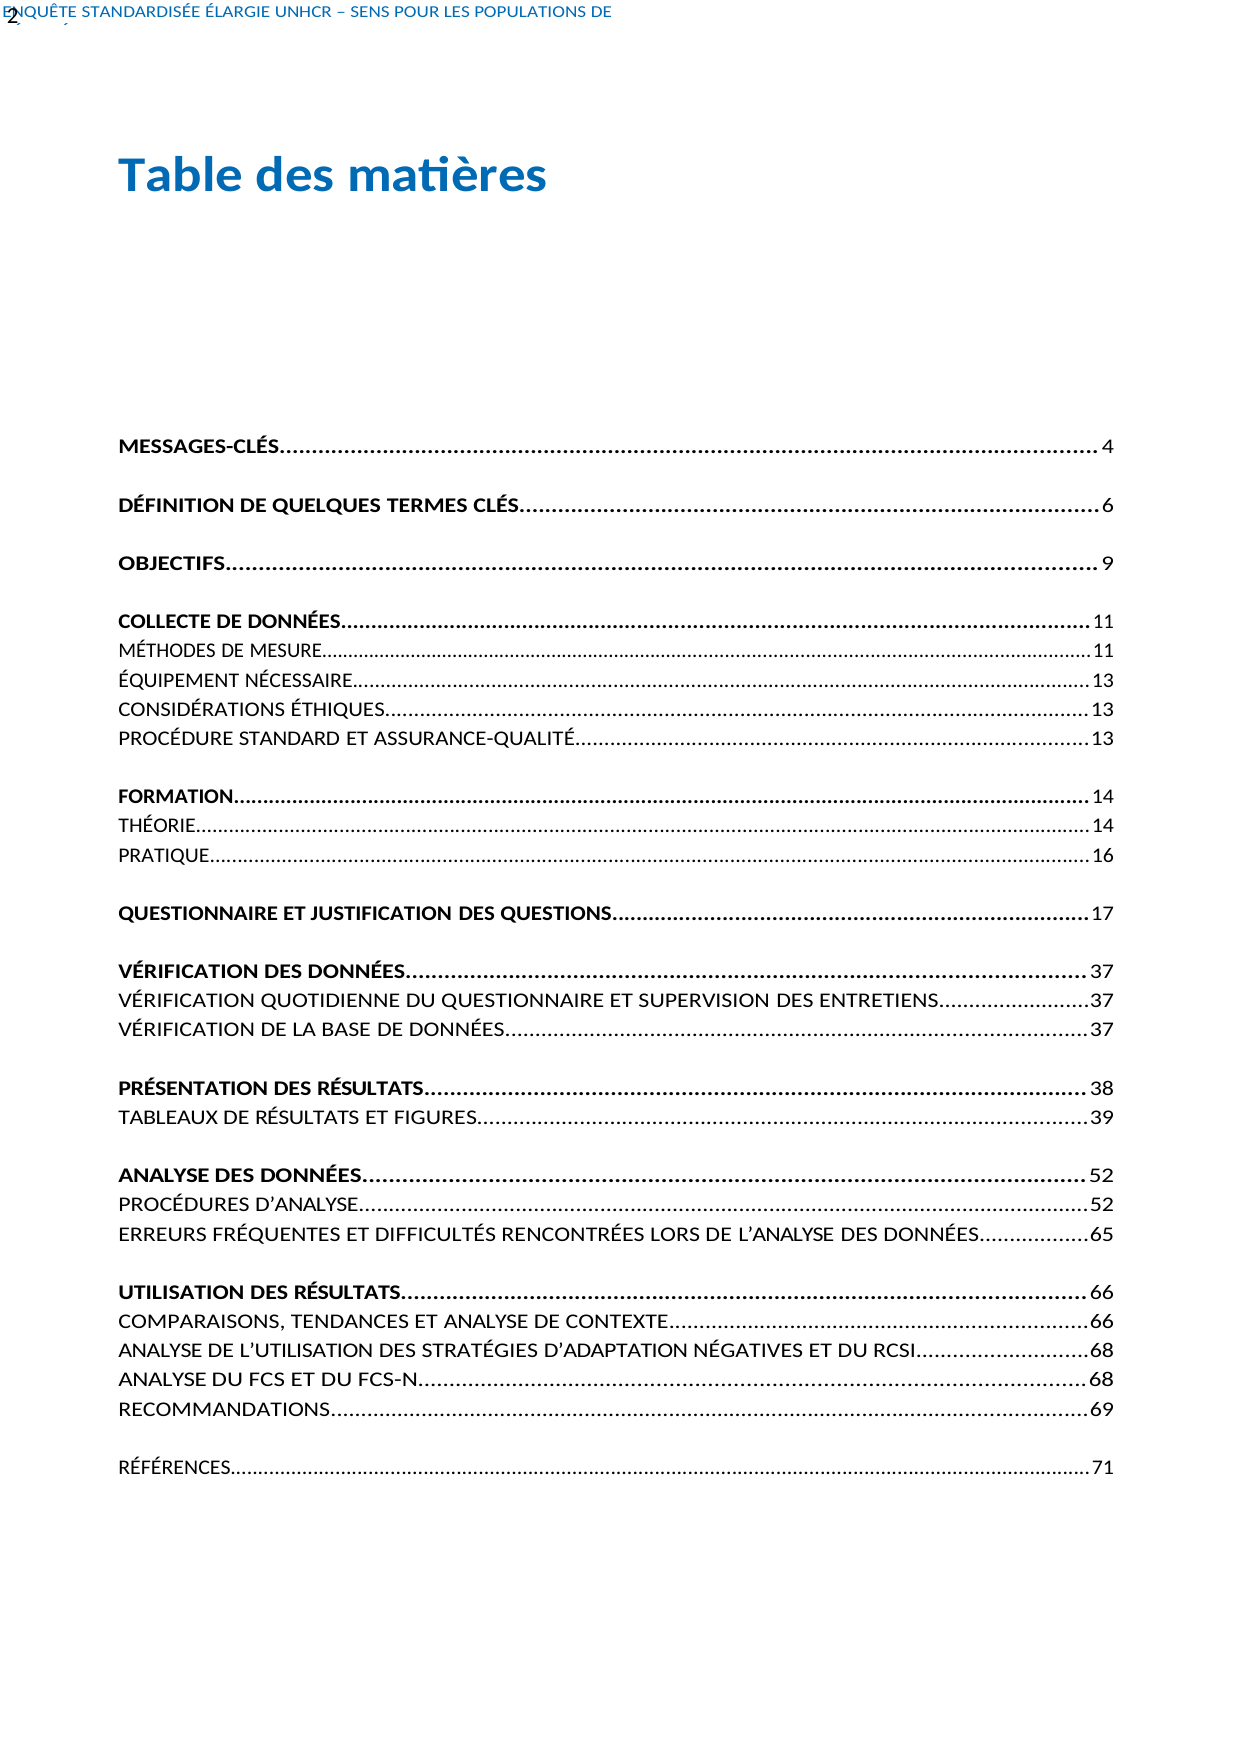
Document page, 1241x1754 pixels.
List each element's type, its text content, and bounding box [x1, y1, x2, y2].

text Table des matières [118, 143, 1201, 204]
